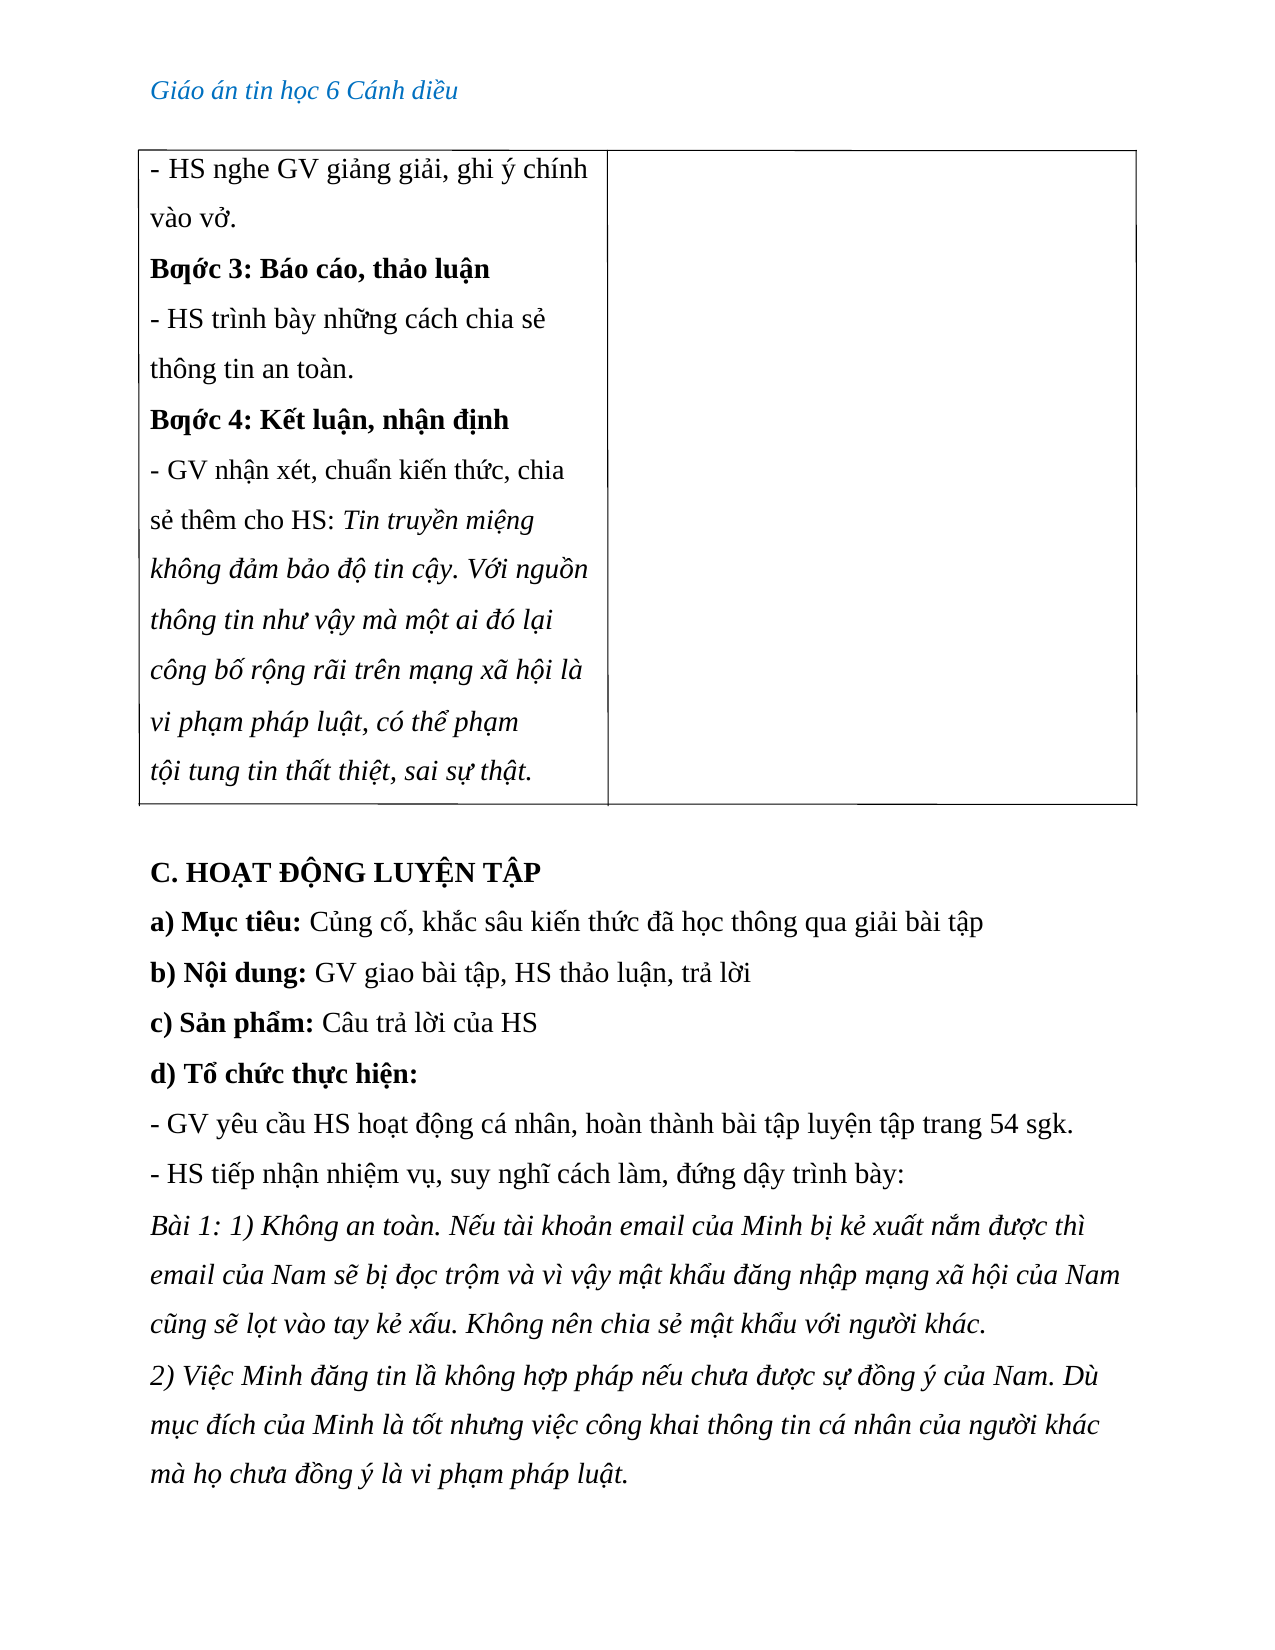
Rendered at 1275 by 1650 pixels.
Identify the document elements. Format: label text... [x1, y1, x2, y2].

list phạm pháp luật, có thể phạm tội tung tin thất thiệt, sai sự thật. [150, 704, 556, 786]
list Nội dung: GV giao bài tập, HS thảo luận, trả lời [150, 955, 1125, 988]
list Mục tiêu: Củng cố, khắc sâu kiến thức đã học thông qua giải bài tập [150, 904, 1125, 938]
text công bố rộng rãi trên mạng xã hội là [150, 652, 1125, 686]
text Bƣớc 4: Kết luận, nhận định [150, 402, 1125, 435]
list Sản phẩm: Câu trả lời của HS [150, 1005, 1125, 1038]
list Tổ chức thực hiện: [150, 1056, 1125, 1089]
text C. HOẠT ĐỘNG LUYỆN TẬP [150, 855, 1125, 888]
text - HS trình bày những cách chia sẻ [150, 301, 1125, 334]
text Giáo án tin học 6 Cánh diều [150, 74, 1125, 105]
list HS nghe GV giảng giải, ghi ý chính vào vở. [150, 152, 596, 234]
text Bài 1: 1) Không an toàn. Nếu tài khoản email của Minh bị kẻ xuất nắm được thì email của Nam sẽ bị đọc trộm và vì vậy mật khẩu đăng nhập mạng xã hội của Nam cũng sẽ lọt vào tay kẻ xấu. Không nên chia sẻ mật khẩu với người khác. [150, 1208, 1121, 1340]
text Bƣớc 3: Báo cáo, thảo luận [150, 251, 1125, 284]
list GV yêu cầu HS hoạt động cá nhân, hoàn thành bài tập luyện tập trang 54 sgk. [150, 1106, 1125, 1139]
text thông tin như vậy mà một ai đó lại [150, 602, 1125, 636]
text thông tin an toàn. [150, 351, 1125, 384]
text không đảm bảo độ tin cậy. Với nguồn [150, 553, 1125, 585]
list HS tiếp nhận nhiệm vụ, suy nghĩ cách làm, đứng dậy trình bày: [150, 1156, 1125, 1189]
list GV nhận xét, chuẩn kiến thức, chia sẻ thêm cho HS: Tin truyền miệng [150, 453, 579, 535]
list Việc Minh đăng tin lầ không hợp pháp nếu chưa được sự đồng ý của Nam. Dù mục đích của Minh là tốt nhưng việc công khai thông tin cá nhân của người khác mà họ chưa đồng ý là vi phạm pháp luật. [150, 1358, 1100, 1490]
